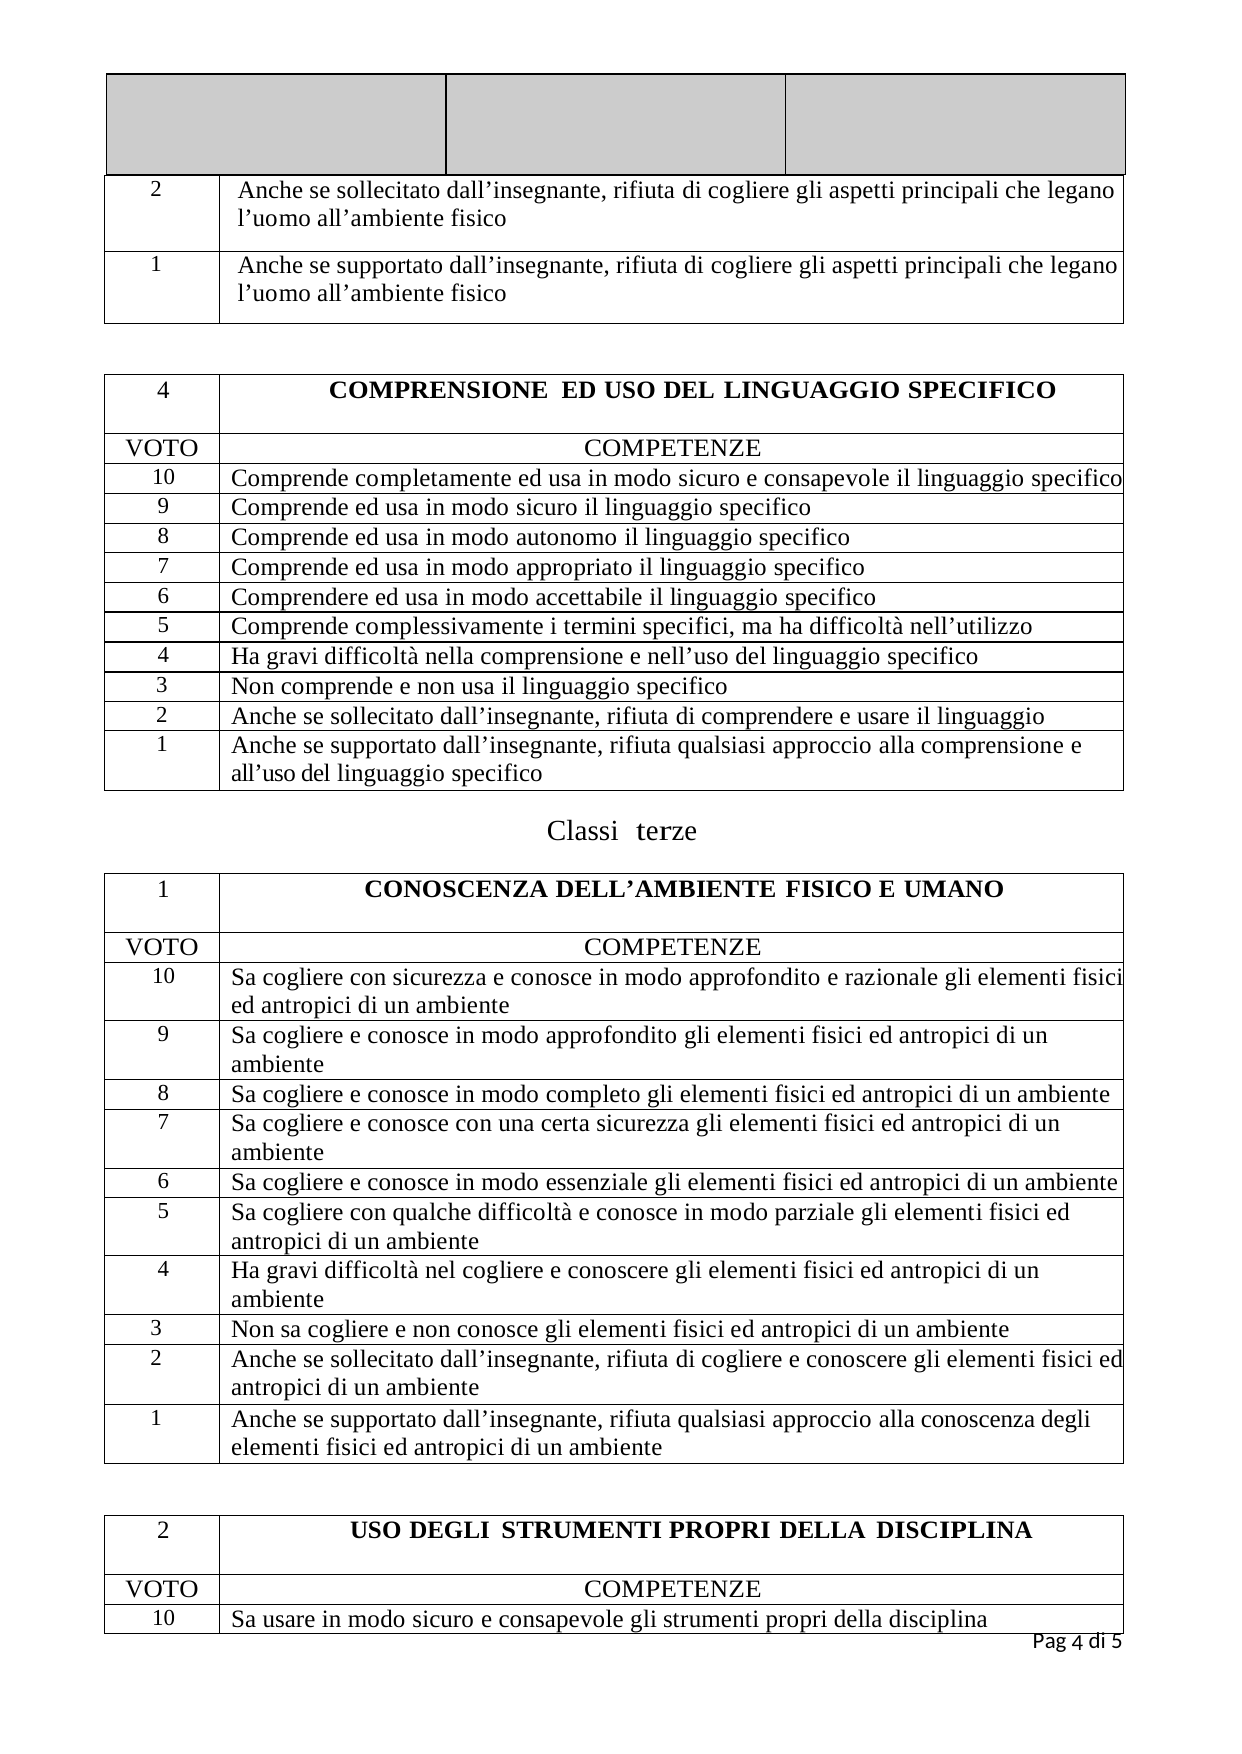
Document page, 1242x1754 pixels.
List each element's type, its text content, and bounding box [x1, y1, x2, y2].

table_cell COMPETENZE [220, 933, 1123, 962]
table_cell 1 [105, 252, 219, 322]
table_cell 3 [105, 673, 219, 701]
table_cell Ha gravi difficoltà nella comprensione e nell’uso del linguaggio specifico [220, 643, 1123, 671]
table_header USO DEGLI STRUMENTI PROPRI DELLA DISCIPLINA [220, 1516, 1123, 1574]
table_header 4 [105, 375, 219, 433]
table_cell Sa cogliere e conosce in modo essenziale gli elementi fisici ed antropici di un ambiente [220, 1169, 1123, 1197]
table_cell Comprendere ed usa in modo accettabile il linguaggio specifico [220, 583, 1123, 611]
table_cell Comprende ed usa in modo autonomo il linguaggio specifico [220, 524, 1123, 552]
table_cell Anche se sollecitato dall’insegnante, rifiuta di comprendere e usare il linguaggio specifico [220, 702, 1123, 730]
table_cell VOTO [105, 434, 219, 463]
table_cell Comprende ed usa in modo sicuro il linguaggio specifico [220, 494, 1123, 522]
table_cell Anche se sollecitato dall’insegnante, rifiuta di cogliere e conoscere gli elementi fisici ed antropici di un ambiente [220, 1345, 1123, 1404]
table_header CONOSCENZA DELL’AMBIENTE FISICO E UMANO [220, 874, 1123, 932]
table_cell Sa cogliere e conosce in modo approfondito gli elementi fisici ed antropici di un ambiente [220, 1021, 1123, 1079]
table_cell Anche se supportato dall’insegnante, rifiuta qualsiasi approccio alla conoscenza degli elementi fisici ed antropici di un ambiente [220, 1405, 1123, 1463]
text Classi terze [541, 813, 703, 847]
table_cell Anche se sollecitato dall’insegnante, rifiuta di cogliere gli aspetti principali che legano l’uomo all’ambiente fisico all’ambiente fisico [220, 176, 1123, 251]
table_cell Sa cogliere con sicurezza e conosce in modo approfondito e razionale gli elementi fisici ed antropici di un ambiente [220, 963, 1123, 1020]
table_cell 1 [105, 1405, 219, 1463]
table_header COMPRENSIONE ED USO DEL LINGUAGGIO SPECIFICO [220, 375, 1123, 433]
table_cell 10 [105, 963, 219, 1020]
table_cell 2 [105, 1345, 219, 1404]
table_cell 6 [105, 583, 219, 611]
table_header 2 [105, 1516, 219, 1574]
table_cell 7 [105, 553, 219, 582]
table_cell 2 [105, 176, 219, 251]
table_cell 6 [105, 1169, 219, 1197]
table_cell Sa cogliere e conosce con una certa sicurezza gli elementi fisici ed antropici di un ambiente [220, 1110, 1123, 1167]
table_cell VOTO [105, 1575, 219, 1604]
table_cell 9 [105, 494, 219, 522]
table_cell Sa cogliere e conosce in modo completo gli elementi fisici ed antropici di un ambiente [220, 1080, 1123, 1108]
table_cell Non sa cogliere e non conosce gli elementi fisici ed antropici di un ambiente [220, 1315, 1123, 1344]
table_cell 10 [105, 464, 219, 492]
table_cell Comprende complessivamente i termini specifici, ma ha difficoltà nell’utilizzo [220, 613, 1123, 641]
table_cell 1 [105, 731, 219, 790]
table_cell Anche se supportato dall’insegnante, rifiuta qualsiasi approccio alla comprensione e all’uso del linguaggio specifico [220, 731, 1123, 790]
table_cell 5 [105, 613, 219, 641]
table_cell 8 [105, 1080, 219, 1108]
table_cell Sa cogliere con qualche difficoltà e conosce in modo parziale gli elementi fisici ed antropici di un ambiente [220, 1198, 1123, 1255]
table_cell COMPETENZE [220, 1575, 1123, 1604]
table_cell 4 [105, 643, 219, 671]
table_cell Comprende ed usa in modo appropriato il linguaggio specifico [220, 553, 1123, 582]
table_header 1 [105, 874, 219, 932]
table_cell Sa usare in modo sicuro e consapevole gli strumenti propri della disciplina [220, 1605, 1123, 1633]
table_cell VOTO [105, 933, 219, 962]
table_cell 7 [105, 1110, 219, 1167]
table_cell 4 [105, 1256, 219, 1314]
table_cell Anche se supportato dall’insegnante, rifiuta di cogliere gli aspetti principali che legano l’uomo all’ambiente fisico [220, 252, 1123, 322]
table_cell 2 [105, 702, 219, 730]
table_cell Non comprende e non usa il linguaggio specifico [220, 673, 1123, 701]
table_cell Ha gravi difficoltà nel cogliere e conoscere gli elementi fisici ed antropici di un ambiente [220, 1256, 1123, 1314]
table_cell 9 [105, 1021, 219, 1079]
table_cell 5 [105, 1198, 219, 1255]
table_cell 3 [105, 1315, 219, 1344]
table_cell Comprende completamente ed usa in modo sicuro e consapevole il linguaggio specifico [220, 464, 1123, 492]
table_cell COMPETENZE [220, 434, 1123, 463]
table_cell 10 [105, 1605, 219, 1633]
table_cell 8 [105, 524, 219, 552]
